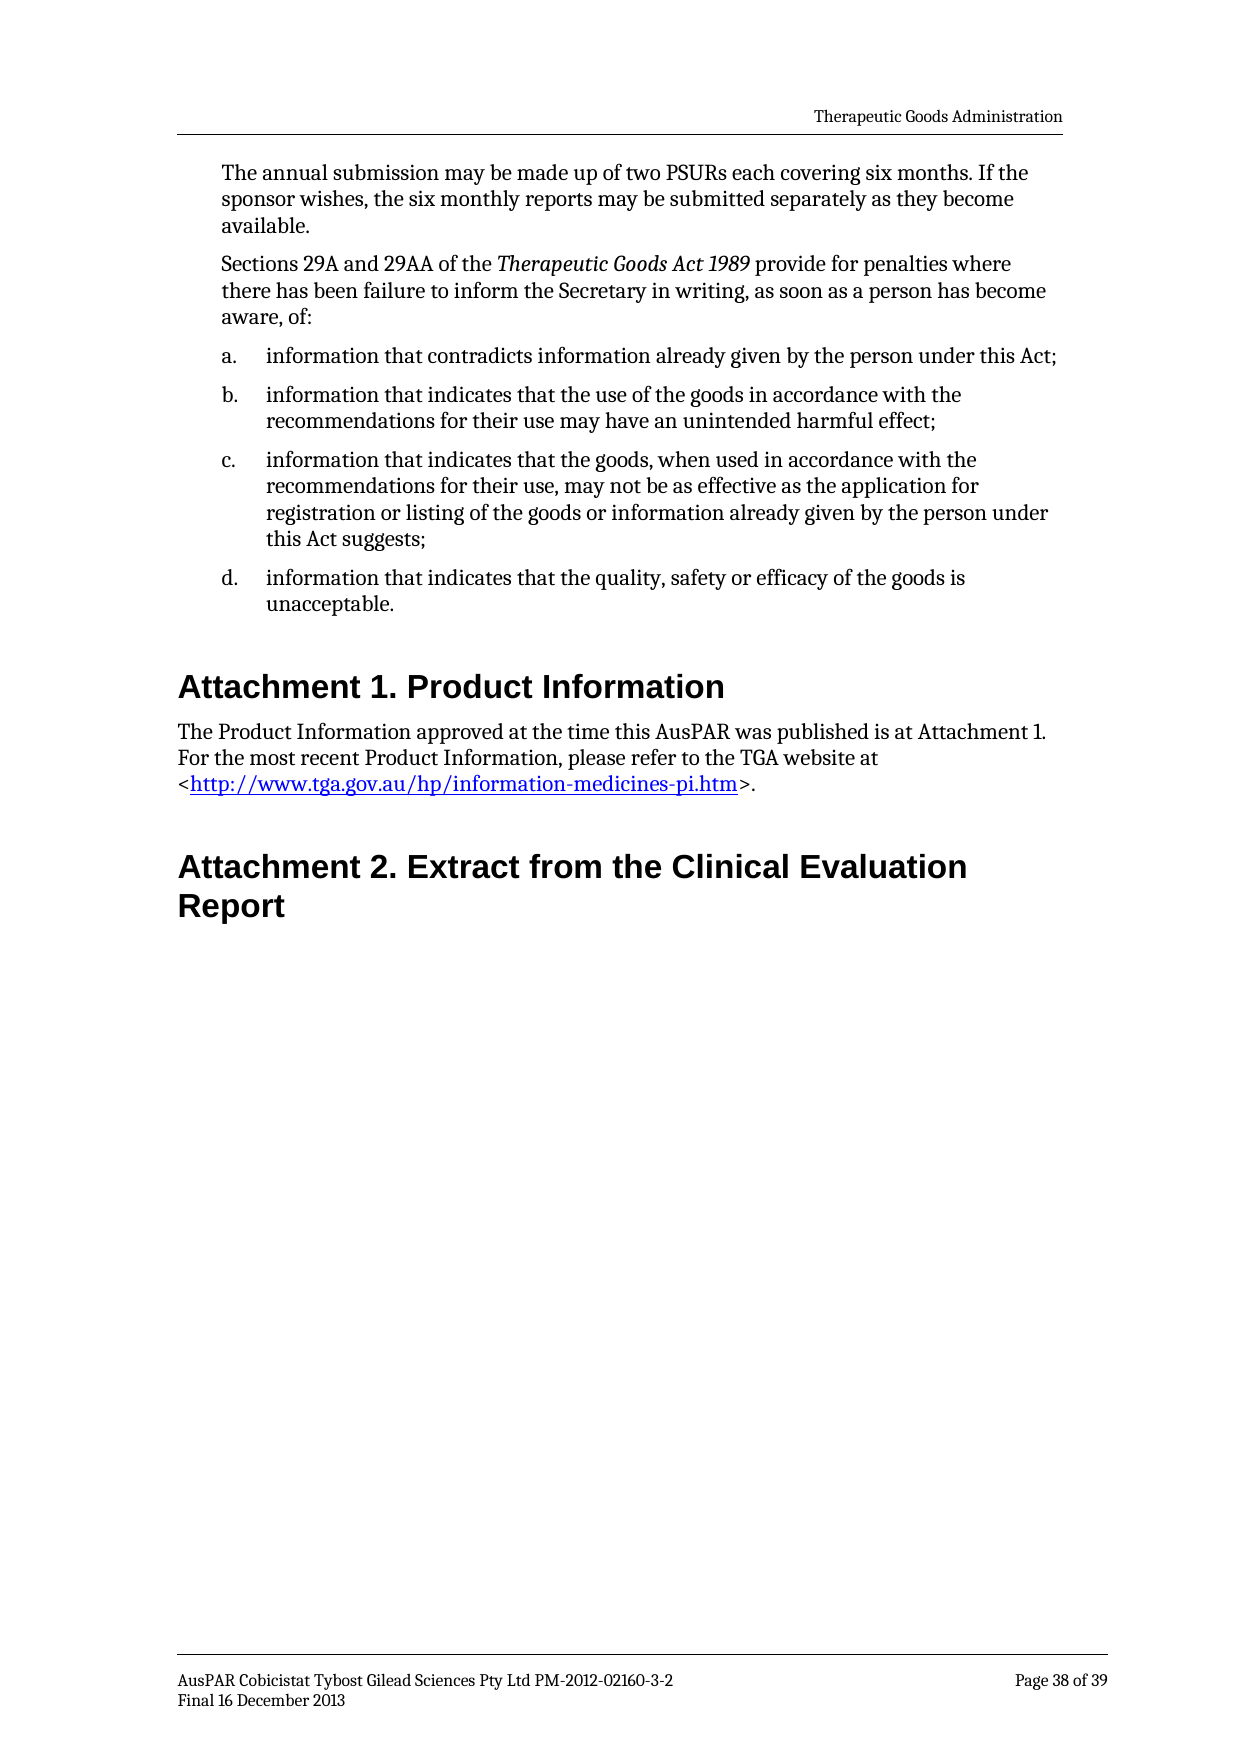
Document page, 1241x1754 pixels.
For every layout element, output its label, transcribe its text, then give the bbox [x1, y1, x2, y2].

subtitle Attachment 2. Extract from the Clinical Evaluation Report [177, 847, 1063, 924]
text The Product Information approved at the time this AusPAR was published is at Attachment 1. For the most recent Product Information, please refer to the TGA website at <http://www.tga.gov.au/hp/information-medicines-pi.htm>. [177, 718, 1063, 797]
text information that indicates that the goods, when used in accordance with the recommendations for their use, may not be as effective as the application for registration or listing of the goods or information already given by the person under this Act suggests; [221, 447, 1063, 552]
text information that indicates that the quality, safety or efficacy of the goods is unacceptable. [221, 565, 1063, 617]
list Sections 29A and 29AA of the Therapeutic Goods Act 1989 provide for penalties where there has been failure to inform the Secretary in writing, as soon as a person has become aware, of: [221, 251, 1063, 330]
text information that contradicts information already given by the person under this Act; [221, 343, 1063, 369]
subtitle Attachment 1. Product Information [177, 667, 1063, 706]
text information that indicates that the use of the goods in accordance with the recommendations for their use may have an unintended harmful effect; [221, 382, 1063, 434]
list The annual submission may be made up of two PSURs each covering six months. If the sponsor wishes, the six monthly reports may be submitted separately as they become available. [221, 160, 1063, 239]
